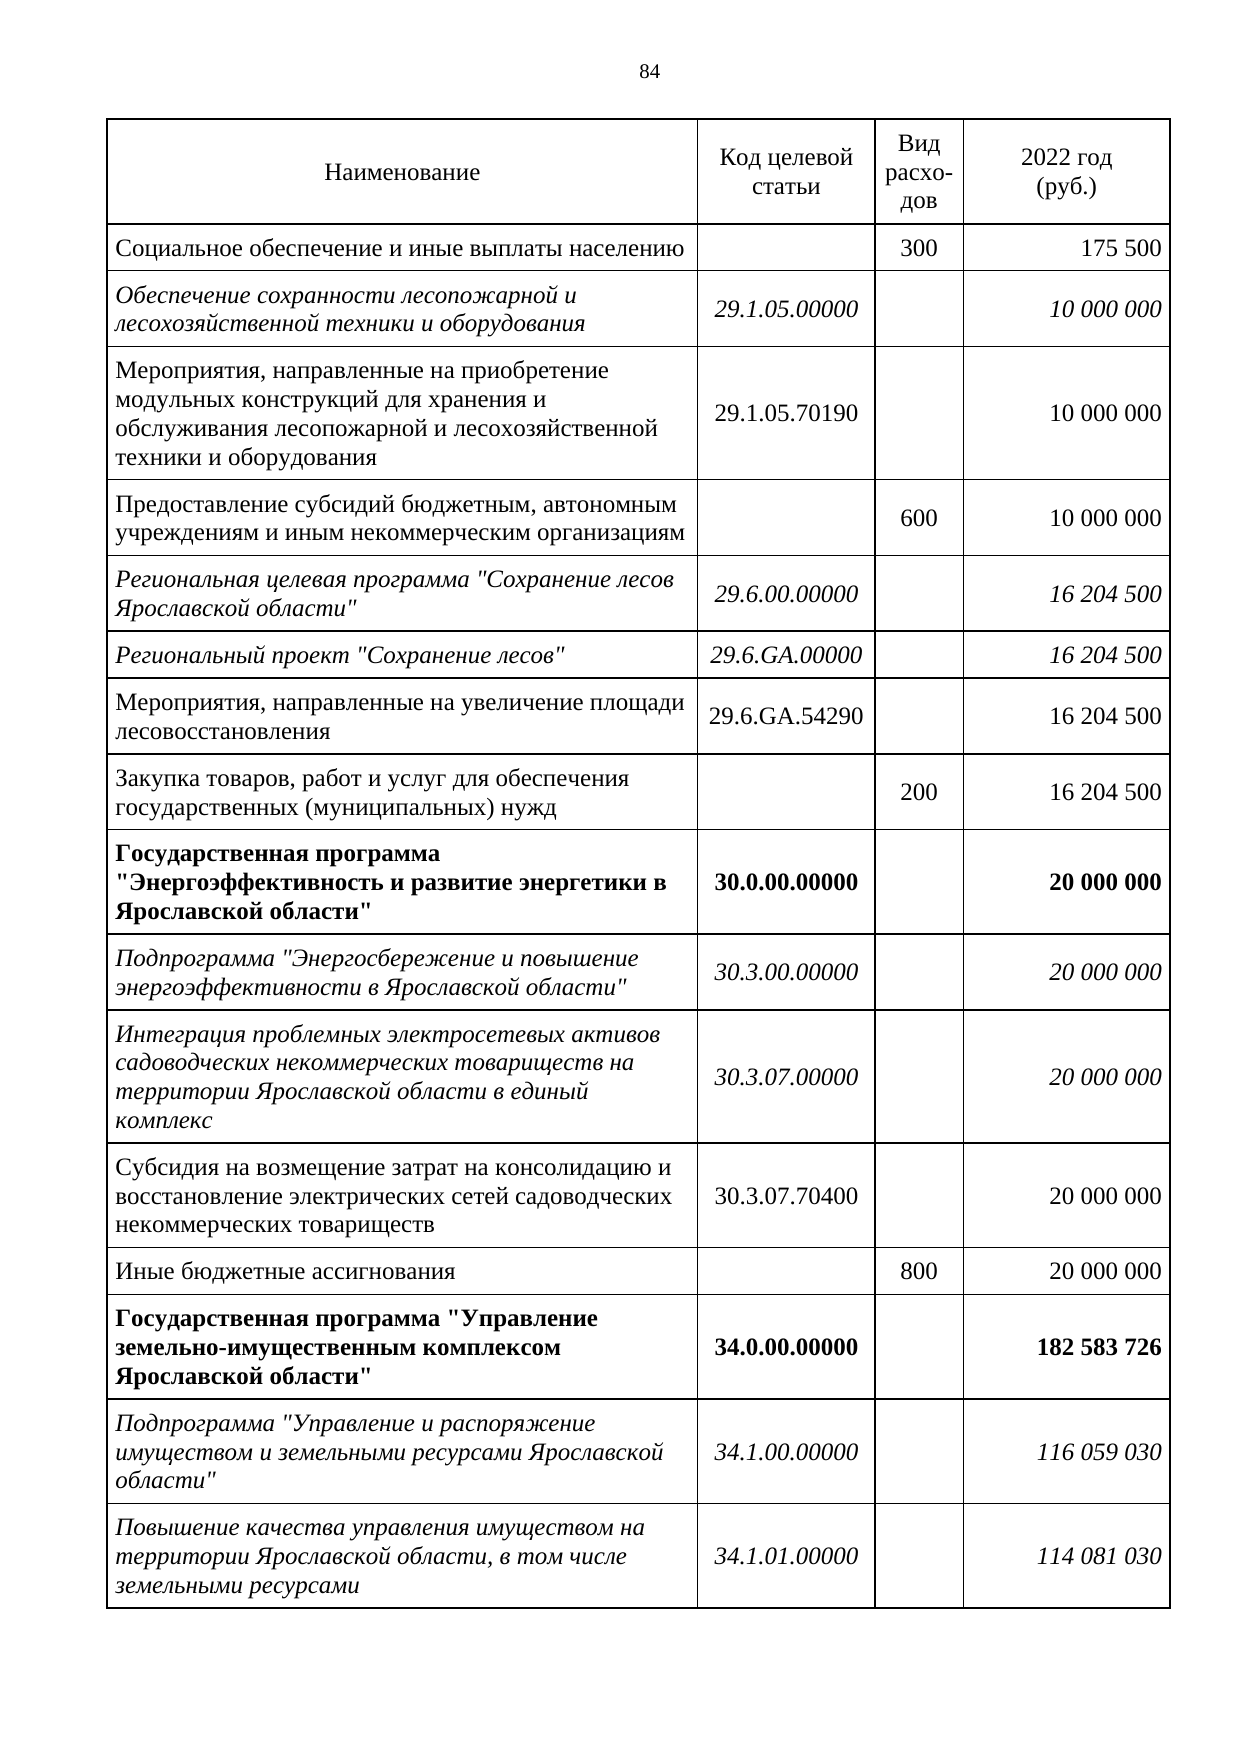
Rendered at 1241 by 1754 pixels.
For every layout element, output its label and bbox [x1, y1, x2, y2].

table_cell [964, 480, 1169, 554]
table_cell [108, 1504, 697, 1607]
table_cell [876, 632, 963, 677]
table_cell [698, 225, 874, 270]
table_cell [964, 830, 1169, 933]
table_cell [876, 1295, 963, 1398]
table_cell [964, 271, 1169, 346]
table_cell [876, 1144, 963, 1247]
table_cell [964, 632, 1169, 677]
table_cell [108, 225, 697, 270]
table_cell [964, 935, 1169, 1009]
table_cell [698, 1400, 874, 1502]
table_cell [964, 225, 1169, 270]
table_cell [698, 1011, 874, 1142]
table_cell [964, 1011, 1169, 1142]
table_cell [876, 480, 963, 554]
table_header [108, 120, 697, 223]
table_header [698, 120, 874, 223]
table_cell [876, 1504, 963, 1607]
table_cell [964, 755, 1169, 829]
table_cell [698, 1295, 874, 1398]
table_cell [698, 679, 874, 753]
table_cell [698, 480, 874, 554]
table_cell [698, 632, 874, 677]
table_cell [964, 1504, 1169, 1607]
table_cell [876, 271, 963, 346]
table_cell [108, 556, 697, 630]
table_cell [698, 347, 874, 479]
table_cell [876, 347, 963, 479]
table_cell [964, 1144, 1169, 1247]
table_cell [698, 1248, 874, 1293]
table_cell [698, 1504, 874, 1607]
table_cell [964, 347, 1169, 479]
table_header [876, 120, 963, 223]
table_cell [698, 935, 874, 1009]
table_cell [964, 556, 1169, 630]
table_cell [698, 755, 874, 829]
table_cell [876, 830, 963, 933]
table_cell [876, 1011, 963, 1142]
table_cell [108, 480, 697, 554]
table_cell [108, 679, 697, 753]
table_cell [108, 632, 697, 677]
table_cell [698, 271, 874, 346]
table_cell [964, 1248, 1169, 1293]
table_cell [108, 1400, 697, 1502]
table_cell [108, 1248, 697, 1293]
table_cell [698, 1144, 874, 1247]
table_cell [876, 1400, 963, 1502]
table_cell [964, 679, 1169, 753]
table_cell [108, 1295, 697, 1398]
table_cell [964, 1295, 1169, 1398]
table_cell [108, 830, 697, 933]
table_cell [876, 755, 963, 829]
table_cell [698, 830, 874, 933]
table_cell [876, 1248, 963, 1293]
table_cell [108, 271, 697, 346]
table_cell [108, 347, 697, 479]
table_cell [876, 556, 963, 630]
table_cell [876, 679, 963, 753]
table_header [964, 120, 1169, 223]
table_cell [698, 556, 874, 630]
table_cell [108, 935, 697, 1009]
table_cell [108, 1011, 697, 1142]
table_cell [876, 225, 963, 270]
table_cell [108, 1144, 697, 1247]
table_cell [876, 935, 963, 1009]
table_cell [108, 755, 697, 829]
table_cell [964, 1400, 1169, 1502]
